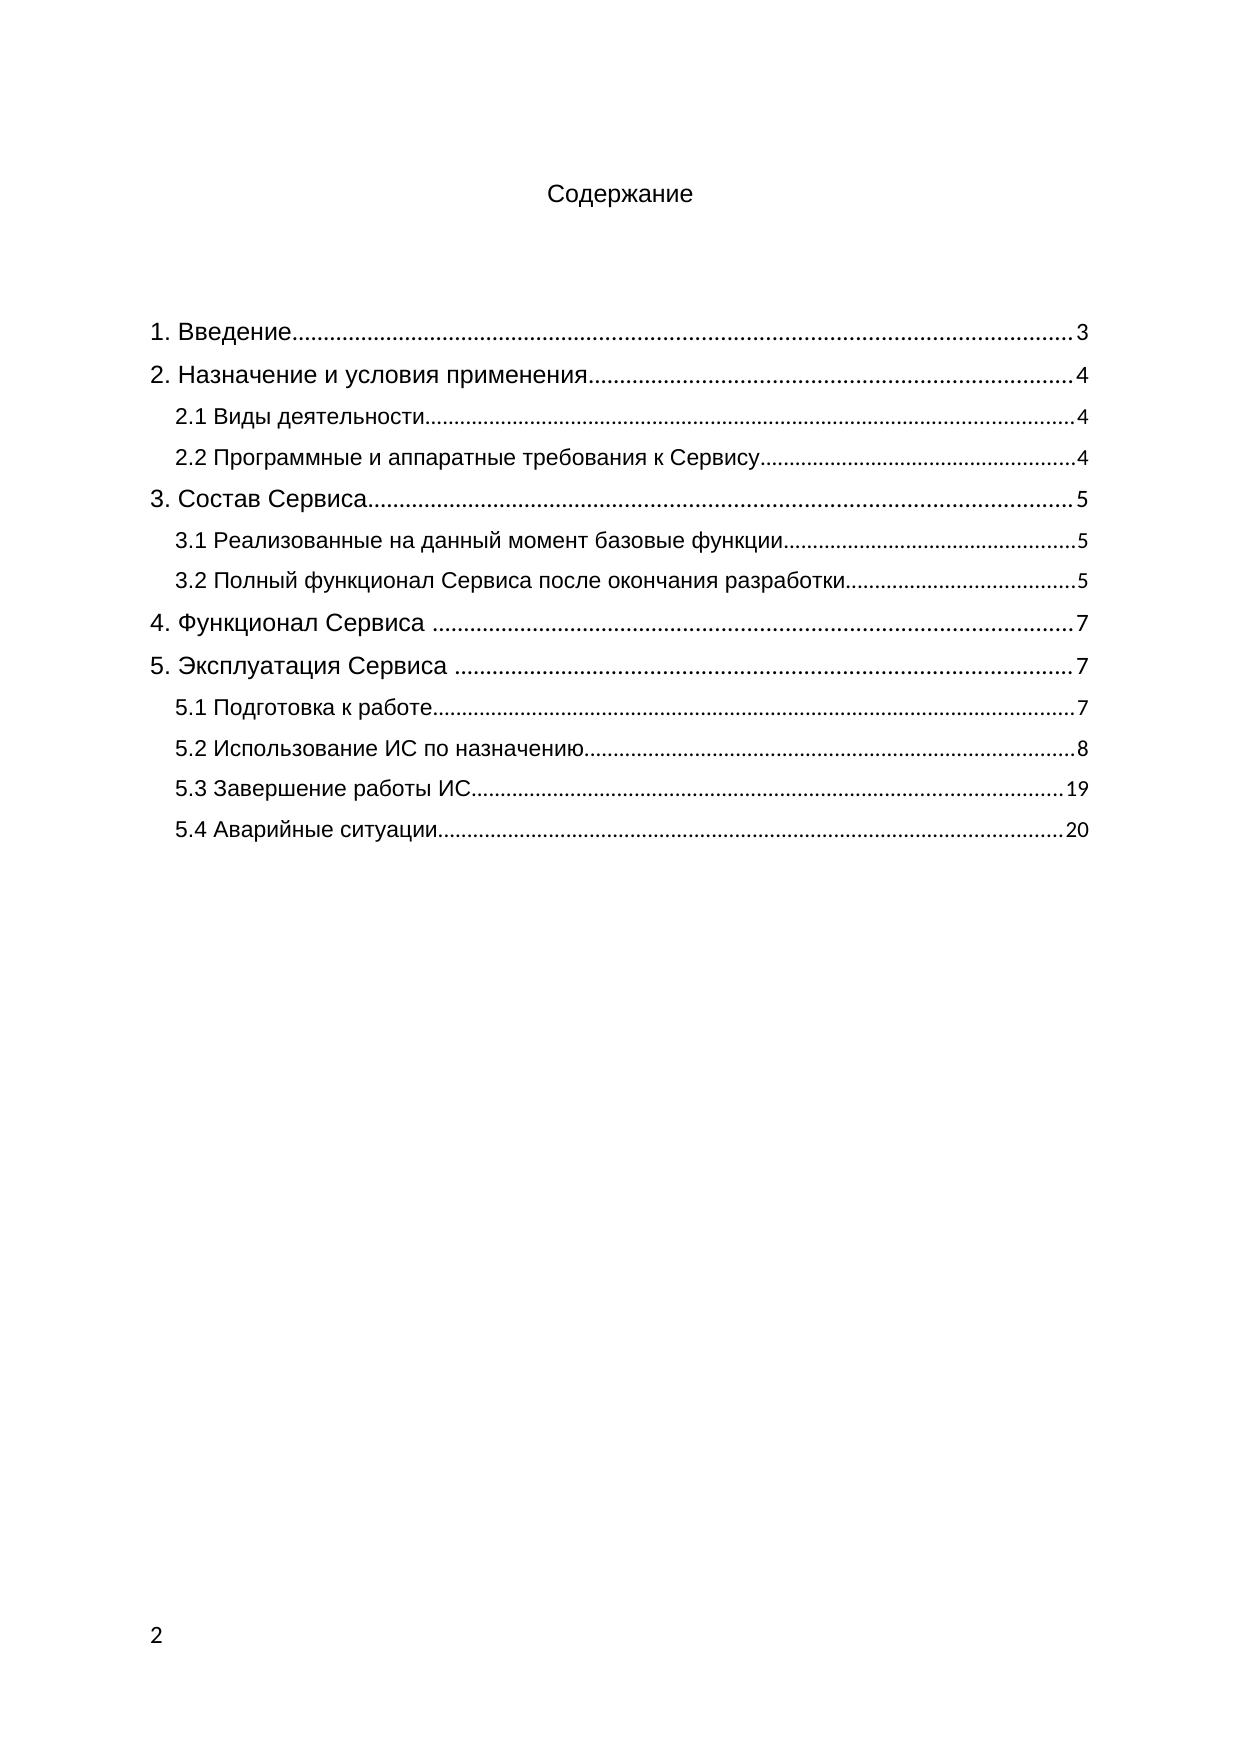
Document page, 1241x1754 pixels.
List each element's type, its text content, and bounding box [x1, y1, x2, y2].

text Содержание [150, 179, 1090, 208]
